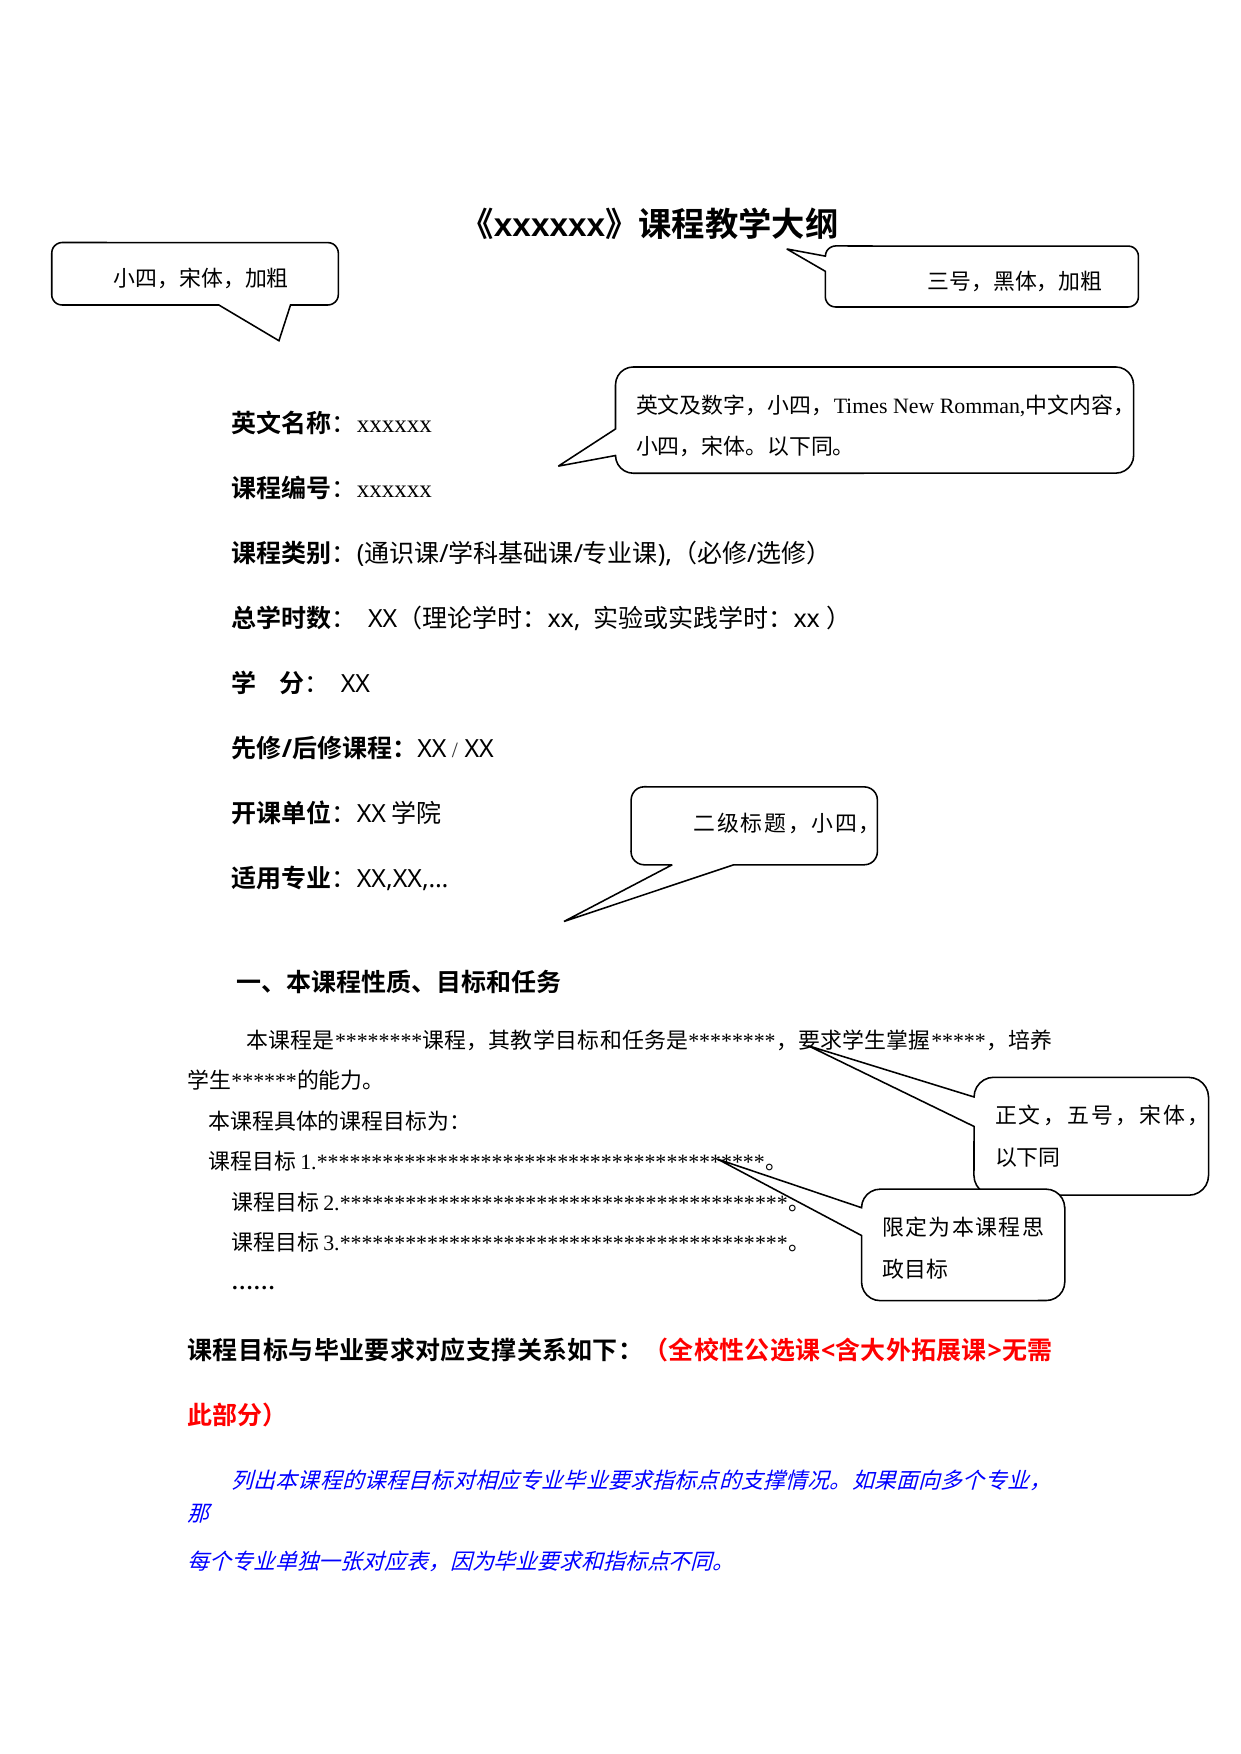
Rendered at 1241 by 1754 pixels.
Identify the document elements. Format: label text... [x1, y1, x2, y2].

text 本课程是********课程，其教学目标和任务是********，要求学生掌握*****，培养学生******的能力。 [187, 1022, 1053, 1096]
text 一、本课程性质、目标和任务 [187, 948, 1053, 1013]
text 课程目标2.*****************************************。 [187, 1184, 823, 1217]
text 每个专业单独一张对应表，因为毕业要求和指标点不同。 [187, 1544, 1053, 1576]
text 课程目标3.*****************************************。 [187, 1225, 860, 1257]
text 总学时数： XX（理论学时：xx, 实验或实践学时：xx ） [187, 584, 1053, 649]
text 开课单位：XX学院 [187, 779, 1053, 844]
subtitle 《xxxxxx》课程教学大纲 [187, 189, 1053, 254]
text 课程目标1.*****************************************。 [187, 1144, 973, 1176]
text 适用专业：XX,XX,… [607, 844, 1053, 909]
text 英文名称：xxxxxx [187, 389, 614, 454]
text 课程目标2.*****************************************。 [797, 1184, 976, 1206]
text 列出本课程的课程目标对相应专业毕业要求指标点的支撑情况。如果面向多个专业，那 [187, 1463, 1053, 1528]
text 课程类别：(通识课/学科基础课/专业课),（必修/选修） [187, 519, 1053, 584]
text 学 分： XX [187, 649, 1053, 714]
list 课程目标与毕业要求对应支撑关系如下：（全校性公选课<含大外拓展课>无需此部分） [187, 1316, 1053, 1446]
text 课程编号：xxxxxx [187, 454, 1053, 519]
text 本课程具体的课程目标为： [187, 1103, 973, 1136]
text …… [187, 1265, 868, 1298]
text 先修/后修课程：XX / XX [187, 714, 1053, 779]
text 适用专业：XX,XX,… [187, 844, 666, 909]
